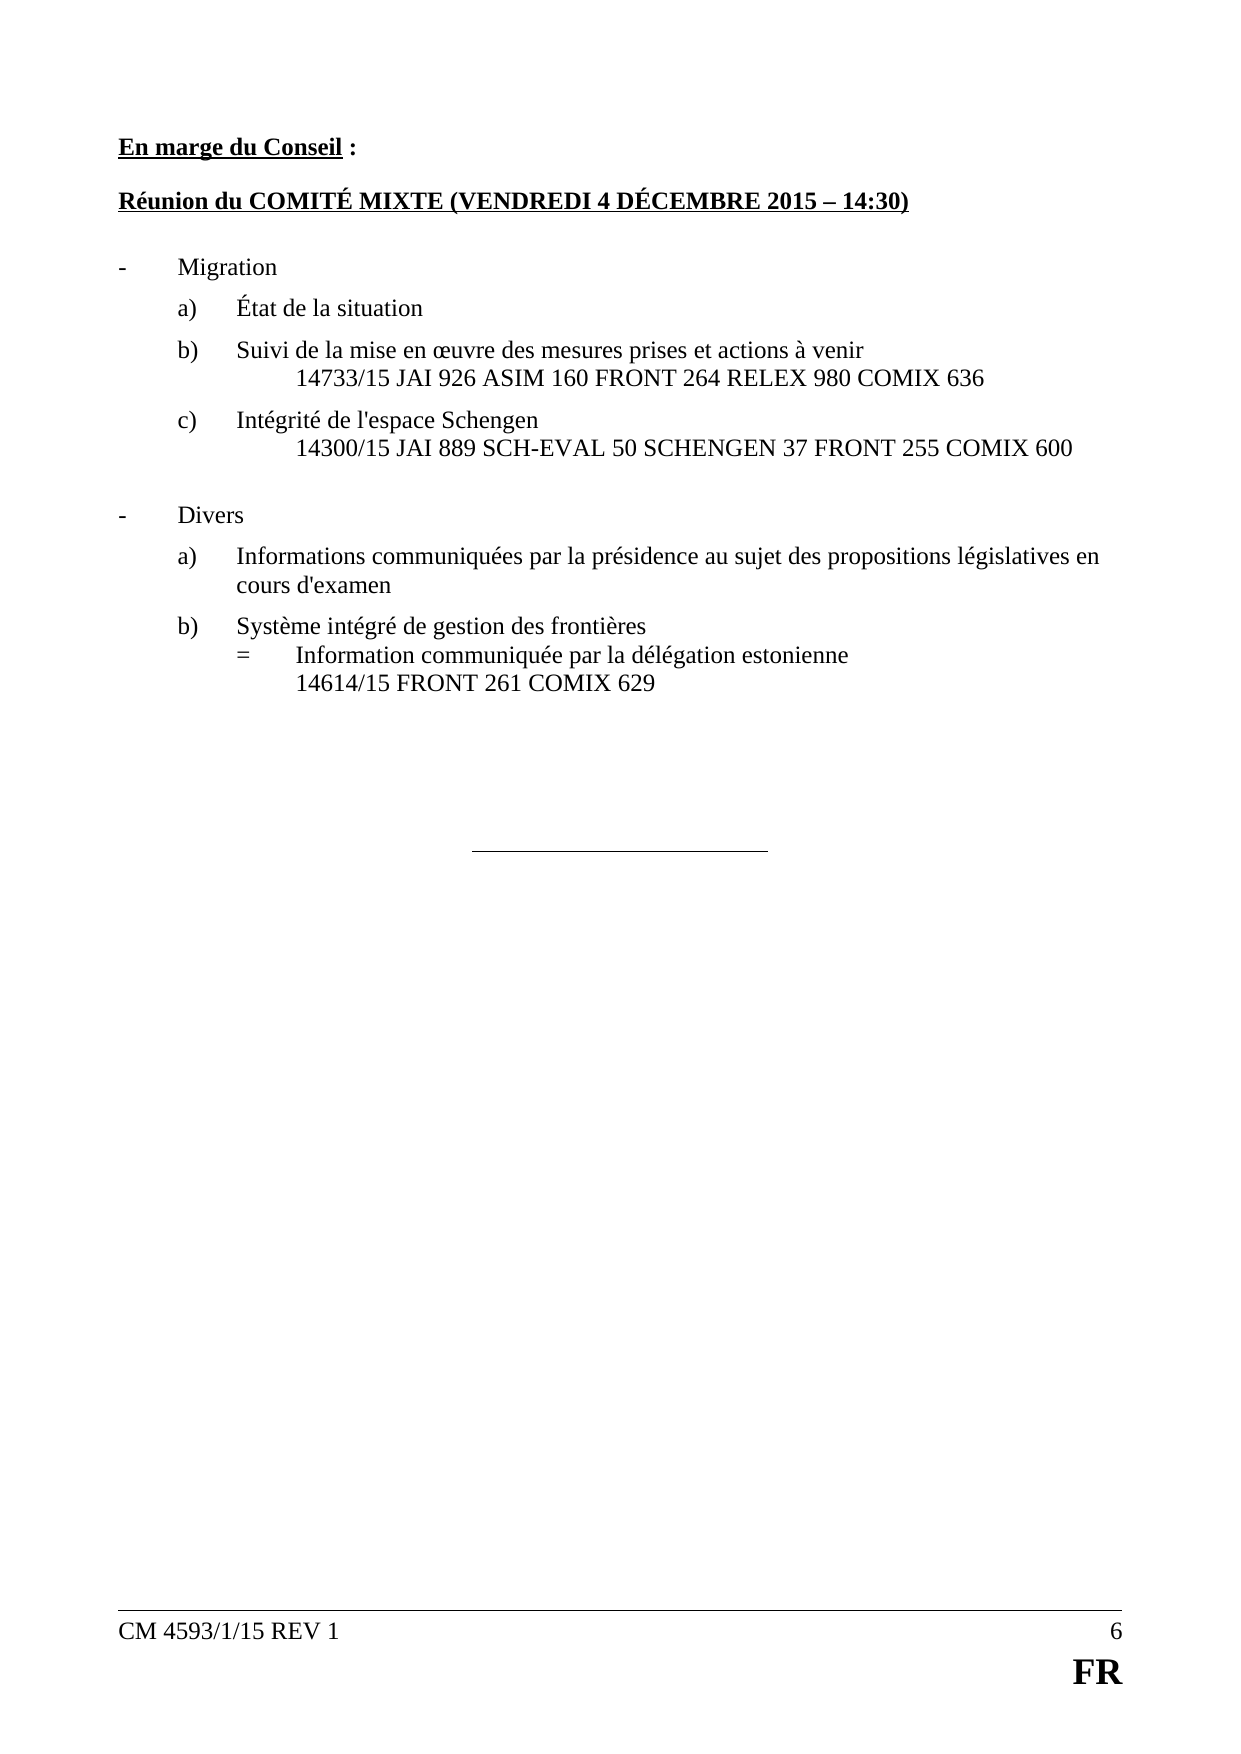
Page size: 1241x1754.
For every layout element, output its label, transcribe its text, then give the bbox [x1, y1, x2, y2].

text 14733/15 JAI 926 ASIM 160 FRONT 264 RELEX 980 COMIX 636 [295, 363, 1122, 392]
text - Divers [118, 500, 1122, 528]
text b) Système intégré de gestion des frontières [177, 611, 1122, 640]
text b) Suivi de la mise en œuvre des mesures prises et actions à venir [177, 335, 1122, 363]
text Réunion du COMITÉ MIXTE (VENDREDI 4 DÉCEMBRE 2015 – 14:30) [118, 186, 1122, 215]
text a) État de la situation [177, 293, 1122, 322]
text - Migration [118, 252, 1122, 281]
text 14300/15 JAI 889 SCH-EVAL 50 SCHENGEN 37 FRONT 255 COMIX 600 [295, 433, 1122, 462]
text c) Intégrité de l'espace Schengen [177, 405, 1122, 433]
text Information communiquée par la délégation estonienne [236, 640, 1122, 668]
text En marge du Conseil : [118, 132, 1122, 161]
text a) Informations communiquées par la présidence au sujet des propositions législatives en cours d'examen [177, 541, 1122, 598]
text 14614/15 FRONT 261 COMIX 629 [295, 668, 1122, 697]
